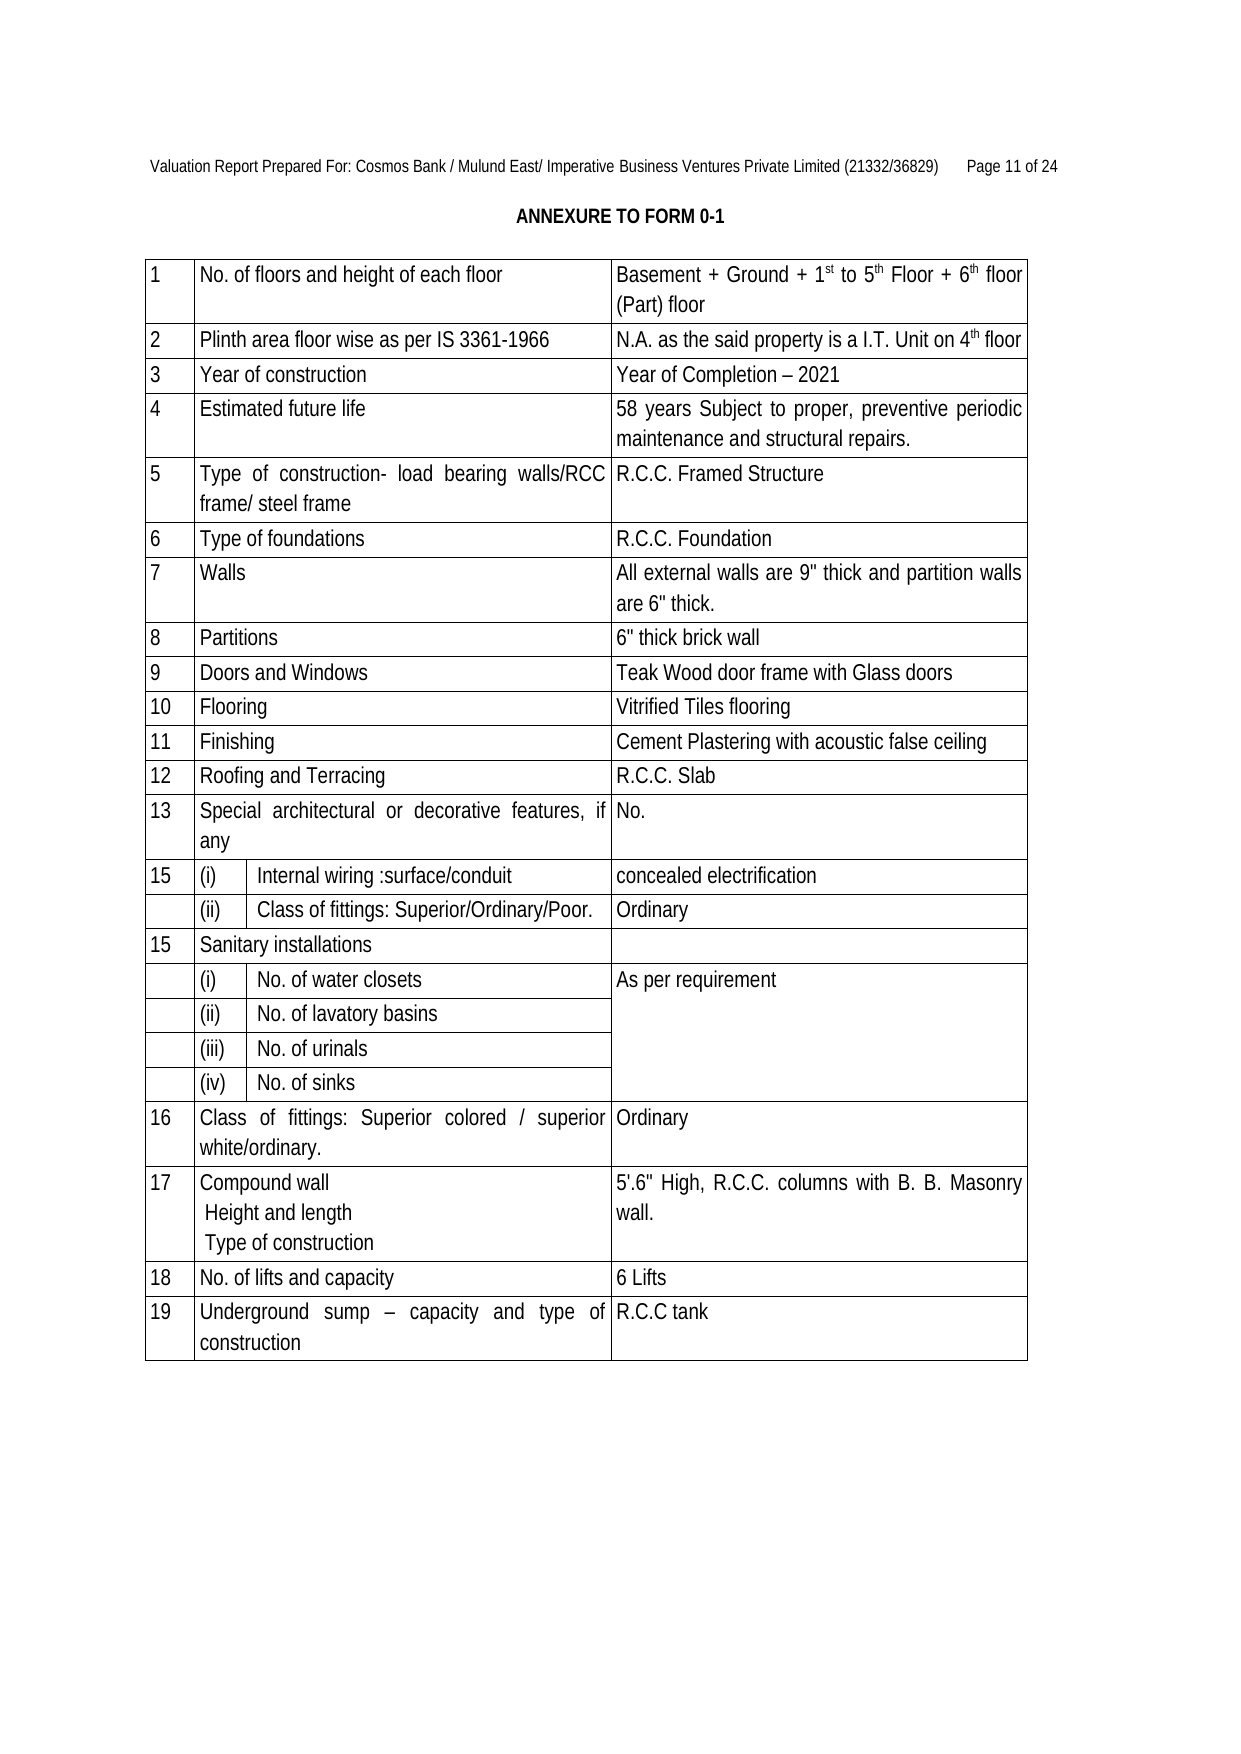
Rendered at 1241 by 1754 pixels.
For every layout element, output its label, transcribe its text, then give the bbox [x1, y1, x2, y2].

table_cell Class of fittings: Superior/Ordinary/Poor. [247, 895, 611, 928]
table_cell (ii) [195, 895, 246, 928]
table_cell R.C.C. Framed Structure [612, 458, 1027, 522]
table_cell 4 [146, 394, 194, 457]
table_cell Plinth area floor wise as per IS 3361-1966 [195, 324, 611, 358]
table_cell 8 [146, 623, 194, 656]
table_cell 15 [146, 929, 194, 963]
table_cell 12 [146, 761, 194, 794]
table_cell (iv) [195, 1068, 246, 1101]
table_cell 18 [146, 1262, 194, 1296]
table_cell All external walls are 9" thick and partition walls are 6" thick. [612, 558, 1027, 621]
table_cell Walls [195, 558, 611, 621]
table_cell 5'.6" High, R.C.C. columns with B. B. Masonry wall. [612, 1167, 1027, 1261]
table_cell R.C.C tank [612, 1297, 1027, 1360]
table_header Basement + Ground + 1st to 5th Floor + 6th floor (Part) floor [612, 260, 1027, 323]
table_cell No. of lavatory basins [247, 999, 611, 1032]
table_cell 6" thick brick wall [612, 623, 1027, 656]
table_cell Vitrified Tiles flooring [612, 692, 1027, 725]
table_cell [612, 929, 1027, 963]
table_cell N.A. as the said property is a I.T. Unit on 4th floor [612, 324, 1027, 358]
table_cell 9 [146, 657, 194, 691]
table_cell Year of construction [195, 359, 611, 392]
table_cell No. of lifts and capacity [195, 1262, 611, 1296]
table_cell Ordinary [612, 895, 1027, 928]
table_cell (i) [195, 964, 246, 997]
text ANNEXURE TO FORM 0-1 [150, 203, 1090, 227]
table_cell 5 [146, 458, 194, 522]
table_cell 3 [146, 359, 194, 392]
table_cell concealed electrification [612, 860, 1027, 894]
table_cell 6 [146, 523, 194, 557]
table_cell Teak Wood door frame with Glass doors [612, 657, 1027, 691]
table_cell 10 [146, 692, 194, 725]
table_cell (i) [195, 860, 246, 894]
table_cell 17 [146, 1167, 194, 1261]
table_cell Sanitary installations [195, 929, 611, 963]
table_cell No. [612, 795, 1027, 859]
table_cell No. of water closets [247, 964, 611, 997]
table_cell 15 [146, 860, 194, 894]
table_cell [146, 1068, 194, 1101]
table_cell Ordinary [612, 1102, 1027, 1166]
table_cell [146, 1033, 194, 1067]
table_cell 16 [146, 1102, 194, 1166]
table_cell Doors and Windows [195, 657, 611, 691]
table_header 1 [146, 260, 194, 323]
table_cell 58 years Subject to proper, preventive periodic maintenance and structural repairs. [612, 394, 1027, 457]
table_cell (iii) [195, 1033, 246, 1067]
table_cell No. of urinals [247, 1033, 611, 1067]
table_cell Type of foundations [195, 523, 611, 557]
table_cell Class of fittings: Superior colored / superior white/ordinary. [195, 1102, 611, 1166]
table_cell 6 Lifts [612, 1262, 1027, 1296]
table_cell Compound wall Height and length Type of construction [195, 1167, 611, 1261]
table_cell Year of Completion – 2021 [612, 359, 1027, 392]
table_cell 7 [146, 558, 194, 621]
table_cell Internal wiring :surface/conduit [247, 860, 611, 894]
table_cell Estimated future life [195, 394, 611, 457]
table_cell 2 [146, 324, 194, 358]
table_cell (ii) [195, 999, 246, 1032]
table_cell [146, 999, 194, 1032]
table_cell Partitions [195, 623, 611, 656]
table_cell Cement Plastering with acoustic false ceiling [612, 726, 1027, 760]
table_header No. of floors and height of each floor [195, 260, 611, 323]
table_cell 13 [146, 795, 194, 859]
table_cell R.C.C. Slab [612, 761, 1027, 794]
table_cell Finishing [195, 726, 611, 760]
table_cell [146, 895, 194, 928]
table_cell As per requirement [612, 964, 1027, 1101]
table_cell Underground sump – capacity and type of construction [195, 1297, 611, 1360]
table_cell No. of sinks [247, 1068, 611, 1101]
table_cell Roofing and Terracing [195, 761, 611, 794]
table_cell Flooring [195, 692, 611, 725]
table_cell Special architectural or decorative features, if any [195, 795, 611, 859]
table_cell 19 [146, 1297, 194, 1360]
table_cell R.C.C. Foundation [612, 523, 1027, 557]
table_cell [146, 964, 194, 997]
table_cell 11 [146, 726, 194, 760]
table_cell Type of construction- load bearing walls/RCC frame/ steel frame [195, 458, 611, 522]
